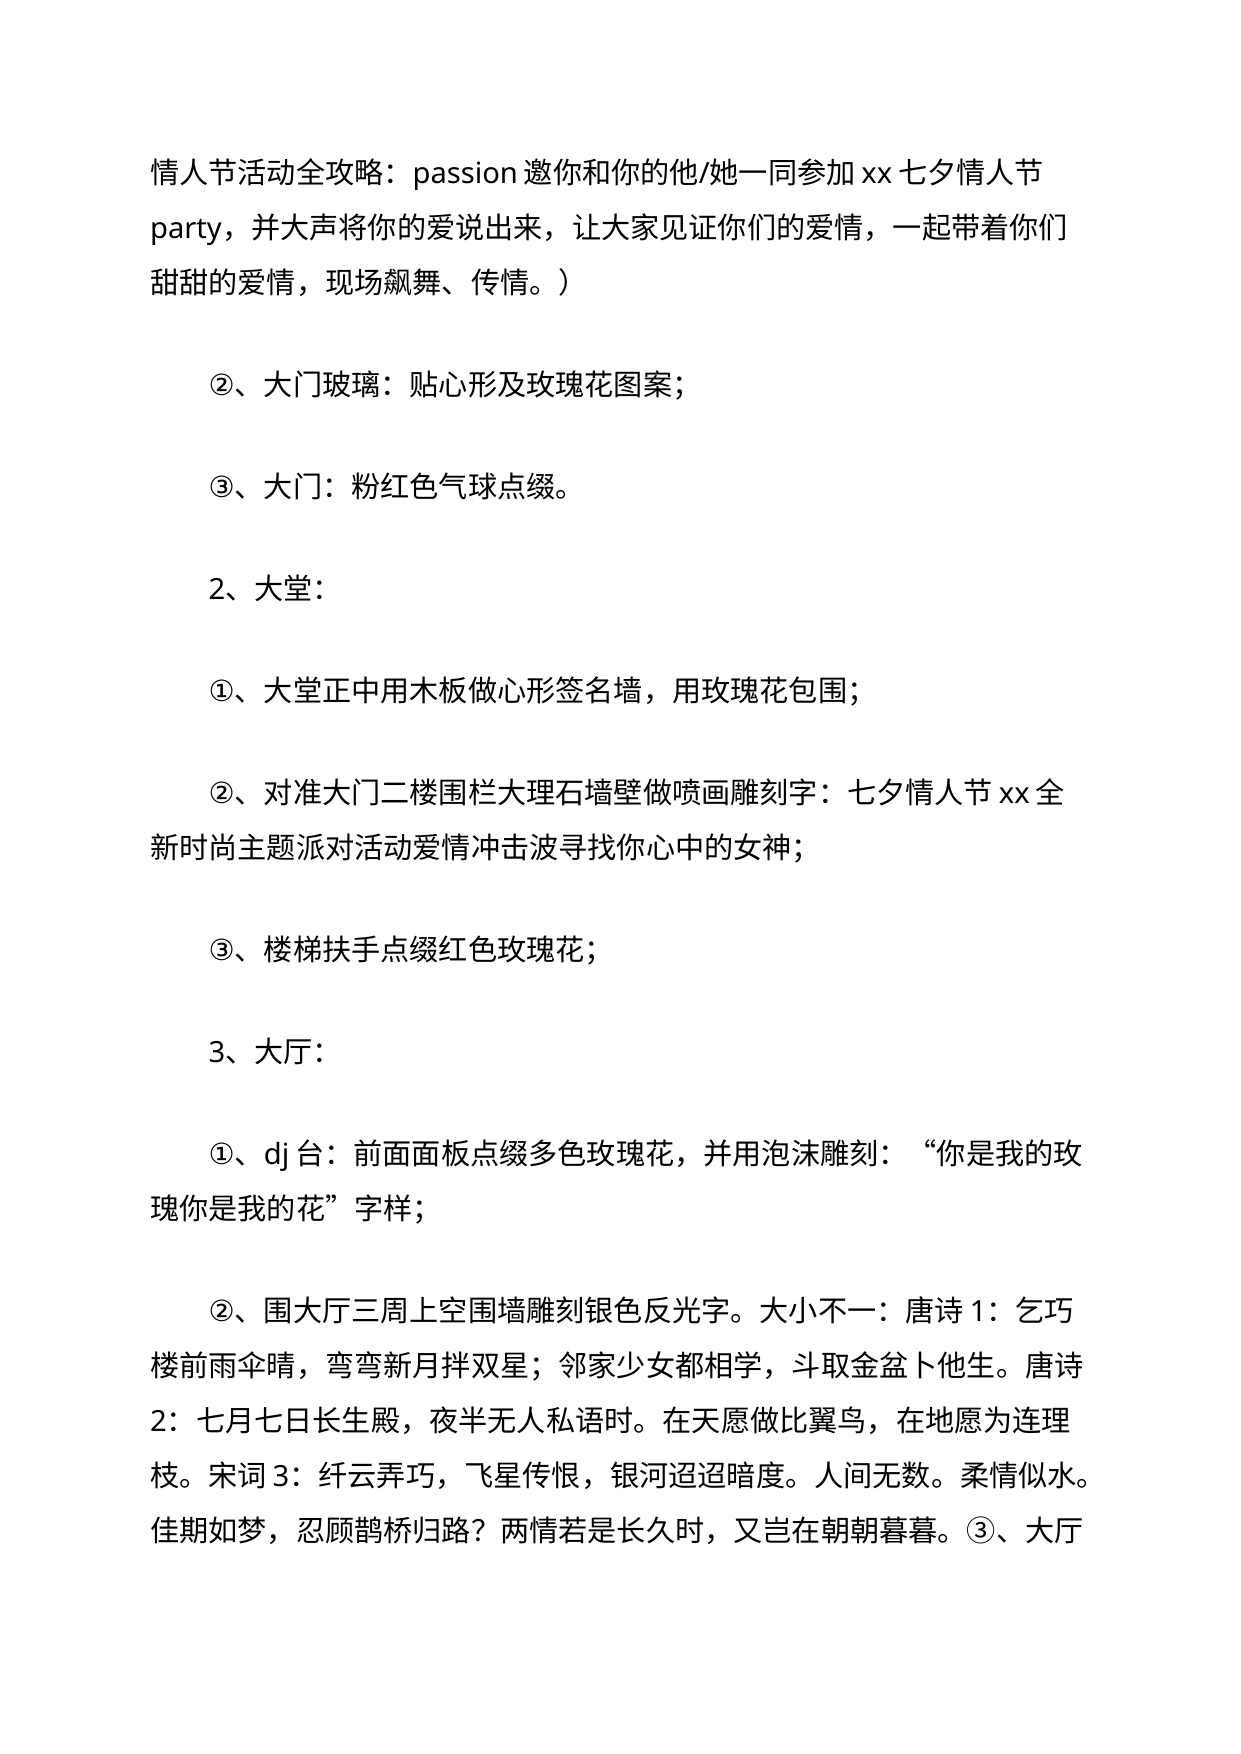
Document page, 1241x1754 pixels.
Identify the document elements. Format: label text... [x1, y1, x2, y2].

text ②、对准大门二楼围栏大理石墙壁做喷画雕刻字：七夕情人节xx全新时尚主题派对活动爱情冲击波寻找你心中的女神； [150, 770, 1090, 867]
text 2、大堂： [150, 566, 1090, 608]
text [150, 1287, 1090, 1549]
text ③、大门：粉红色气球点缀。 [150, 464, 1090, 506]
text ③、楼梯扶手点缀红色玫瑰花； [150, 926, 1090, 969]
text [150, 150, 1090, 302]
text ①、大堂正中用木板做心形签名墙，用玫瑰花包围； [150, 668, 1090, 710]
text 3、大厅： [150, 1028, 1090, 1071]
text ①、dj台：前面面板点缀多色玫瑰花，并用泡沫雕刻：“你是我的玫瑰你是我的花”字样； [150, 1130, 1090, 1228]
text ②、大门玻璃：贴心形及玫瑰花图案； [150, 362, 1090, 404]
